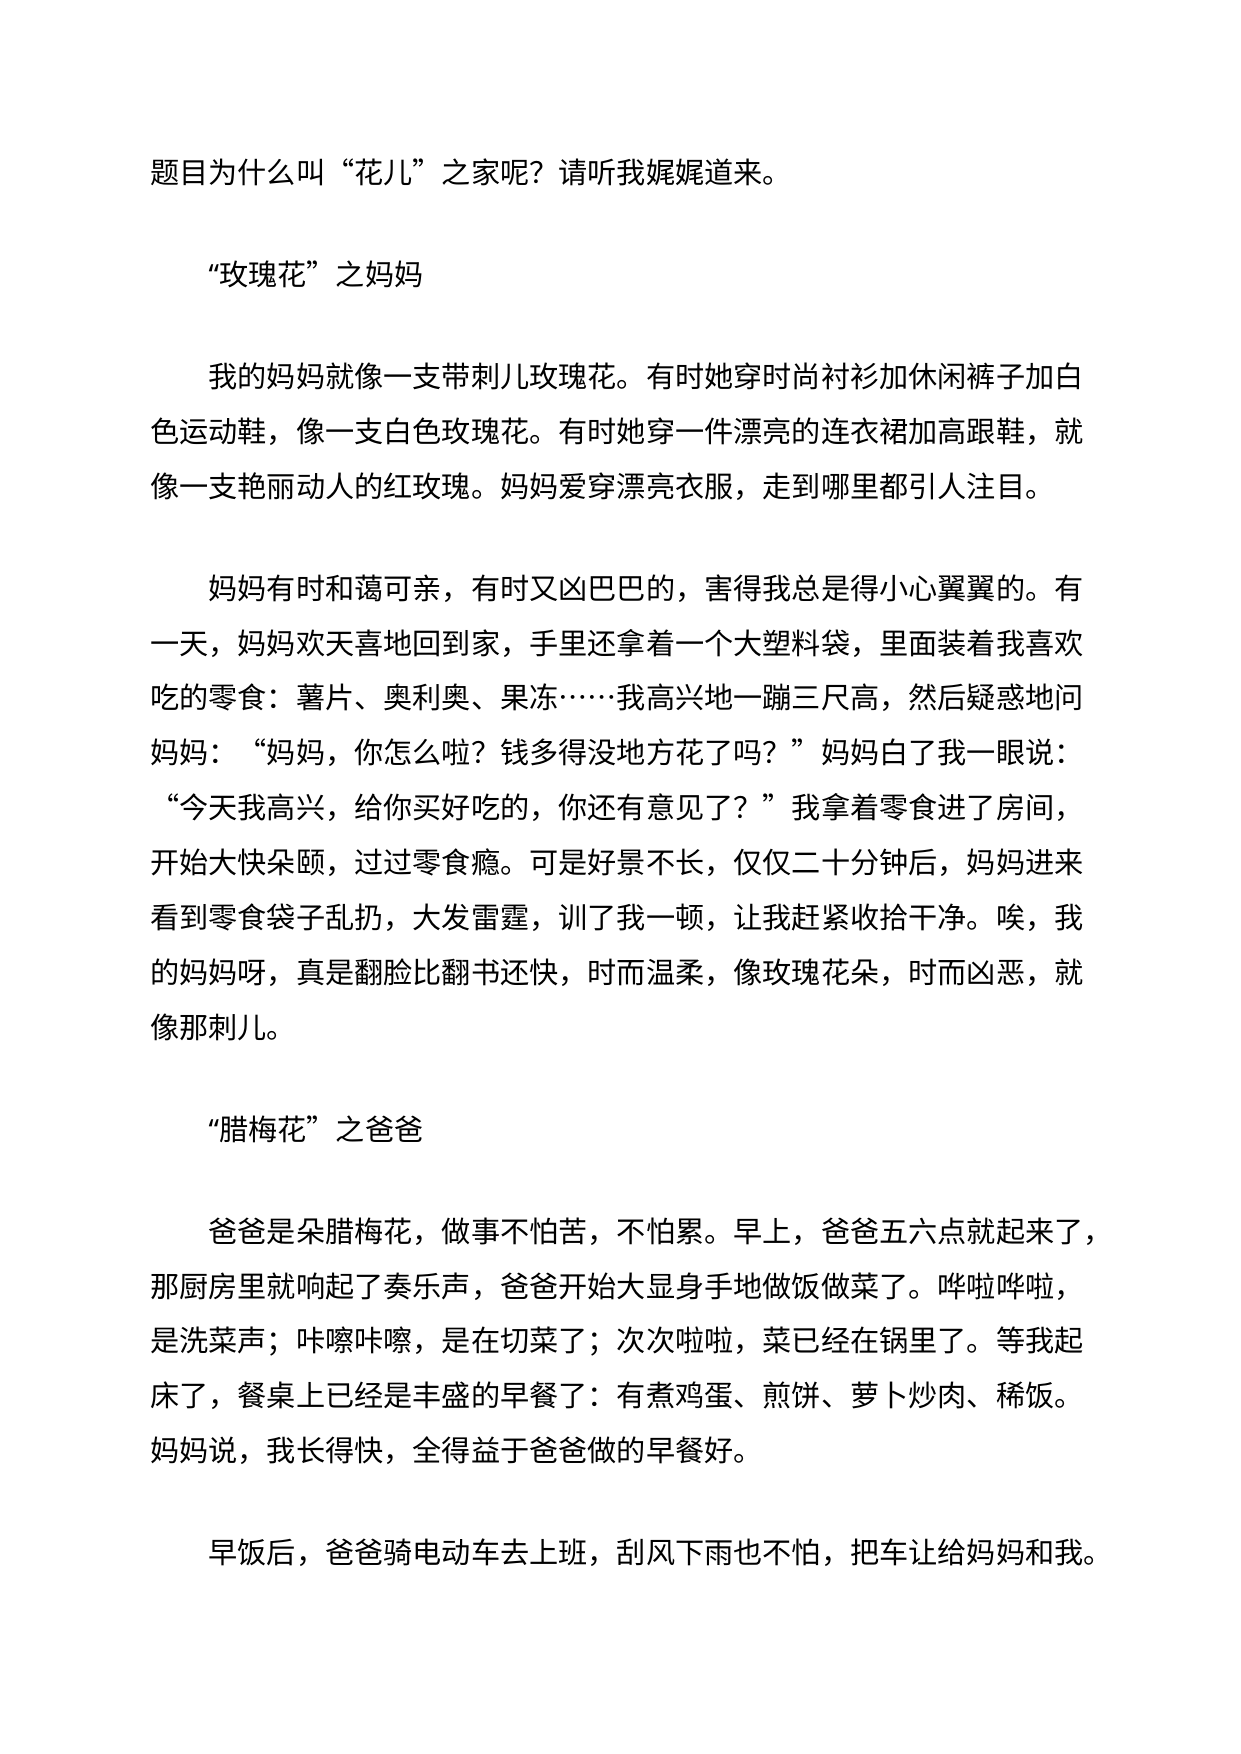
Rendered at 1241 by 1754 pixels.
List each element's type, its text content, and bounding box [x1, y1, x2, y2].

text “腊梅花”之爸爸 [150, 1106, 1090, 1149]
text “玫瑰花”之妈妈 [150, 252, 1090, 294]
text 爸爸是朵腊梅花，做事不怕苦，不怕累。早上，爸爸五六点就起来了，那厨房里就响起了奏乐声，爸爸开始大显身手地做饭做菜了。哗啦哗啦，是洗菜声；咔嚓咔嚓，是在切菜了；次次啦啦，菜已经在锅里了。等我起床了，餐桌上已经是丰盛的早餐了：有煮鸡蛋、煎饼、萝卜炒肉、稀饭。妈妈说，我长得快，全得益于爸爸做的早餐好。 [150, 1208, 1090, 1470]
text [150, 150, 1090, 192]
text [150, 1529, 1090, 1572]
text 我的妈妈就像一支带刺儿玫瑰花。有时她穿时尚衬衫加休闲裤子加白色运动鞋，像一支白色玫瑰花。有时她穿一件漂亮的连衣裙加高跟鞋，就像一支艳丽动人的红玫瑰。妈妈爱穿漂亮衣服，走到哪里都引人注目。 [150, 354, 1090, 506]
text 妈妈有时和蔼可亲，有时又凶巴巴的，害得我总是得小心翼翼的。有一天，妈妈欢天喜地回到家，手里还拿着一个大塑料袋，里面装着我喜欢吃的零食：薯片、奥利奥、果冻……我高兴地一蹦三尺高，然后疑惑地问妈妈：“妈妈，你怎么啦？钱多得没地方花了吗？”妈妈白了我一眼说：“今天我高兴，给你买好吃的，你还有意见了？”我拿着零食进了房间，开始大快朵颐，过过零食瘾。可是好景不长，仅仅二十分钟后，妈妈进来看到零食袋子乱扔，大发雷霆，训了我一顿，让我赶紧收拾干净。唉，我的妈妈呀，真是翻脸比翻书还快，时而温柔，像玫瑰花朵，时而凶恶，就像那刺儿。 [150, 565, 1090, 1047]
